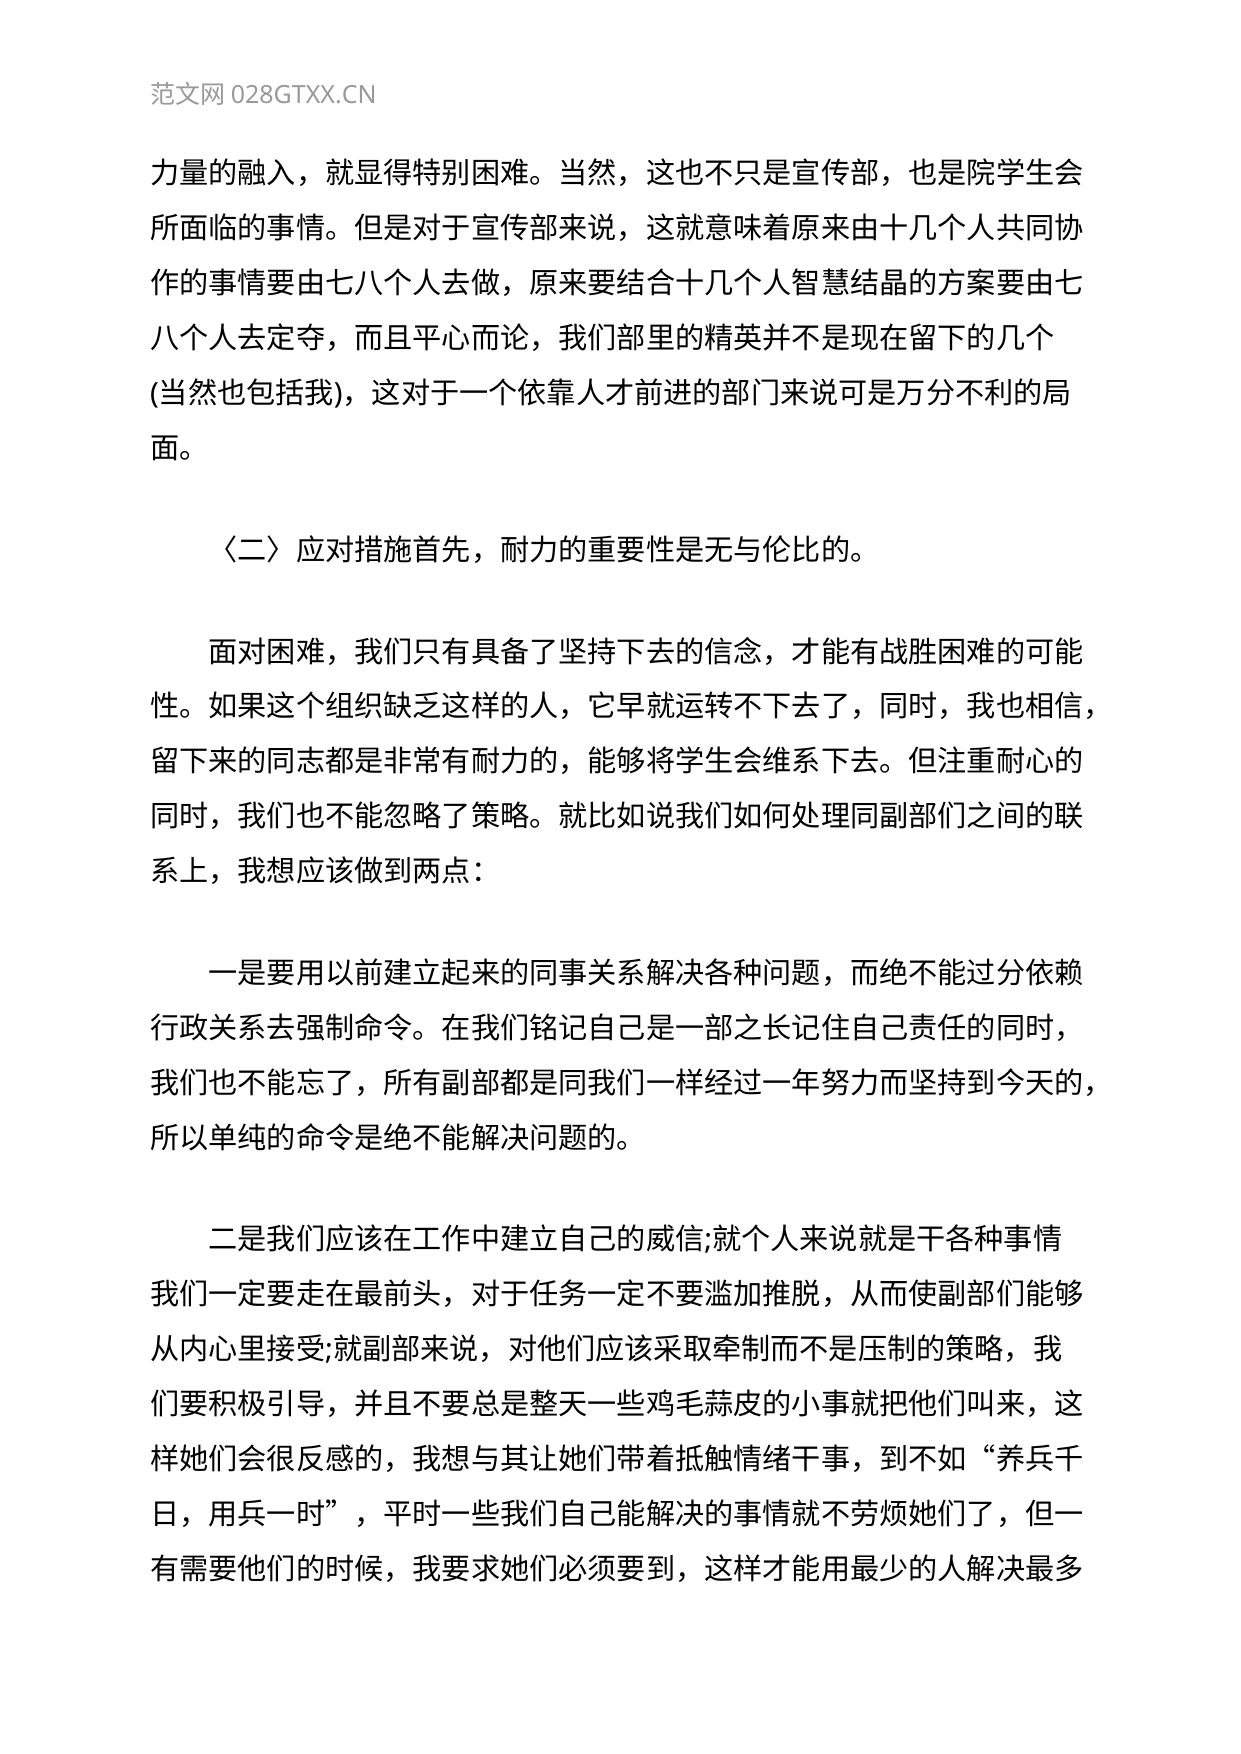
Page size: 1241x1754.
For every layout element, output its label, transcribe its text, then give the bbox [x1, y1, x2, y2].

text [150, 1216, 1090, 1588]
text 〈二〉应对措施首先，耐力的重要性是无与伦比的。 [150, 526, 1090, 569]
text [150, 150, 1090, 467]
text 面对困难，我们只有具备了坚持下去的信念，才能有战胜困难的可能性。如果这个组织缺乏这样的人，它早就运转不下去了，同时，我也相信，留下来的同志都是非常有耐力的，能够将学生会维系下去。但注重耐心的同时，我们也不能忽略了策略。就比如说我们如何处理同副部们之间的联系上，我想应该做到两点： [150, 628, 1090, 890]
text 一是要用以前建立起来的同事关系解决各种问题，而绝不能过分依赖行政关系去强制命令。在我们铭记自己是一部之长记住自己责任的同时，我们也不能忘了，所有副部都是同我们一样经过一年努力而坚持到今天的，所以单纯的命令是绝不能解决问题的。 [150, 949, 1090, 1156]
